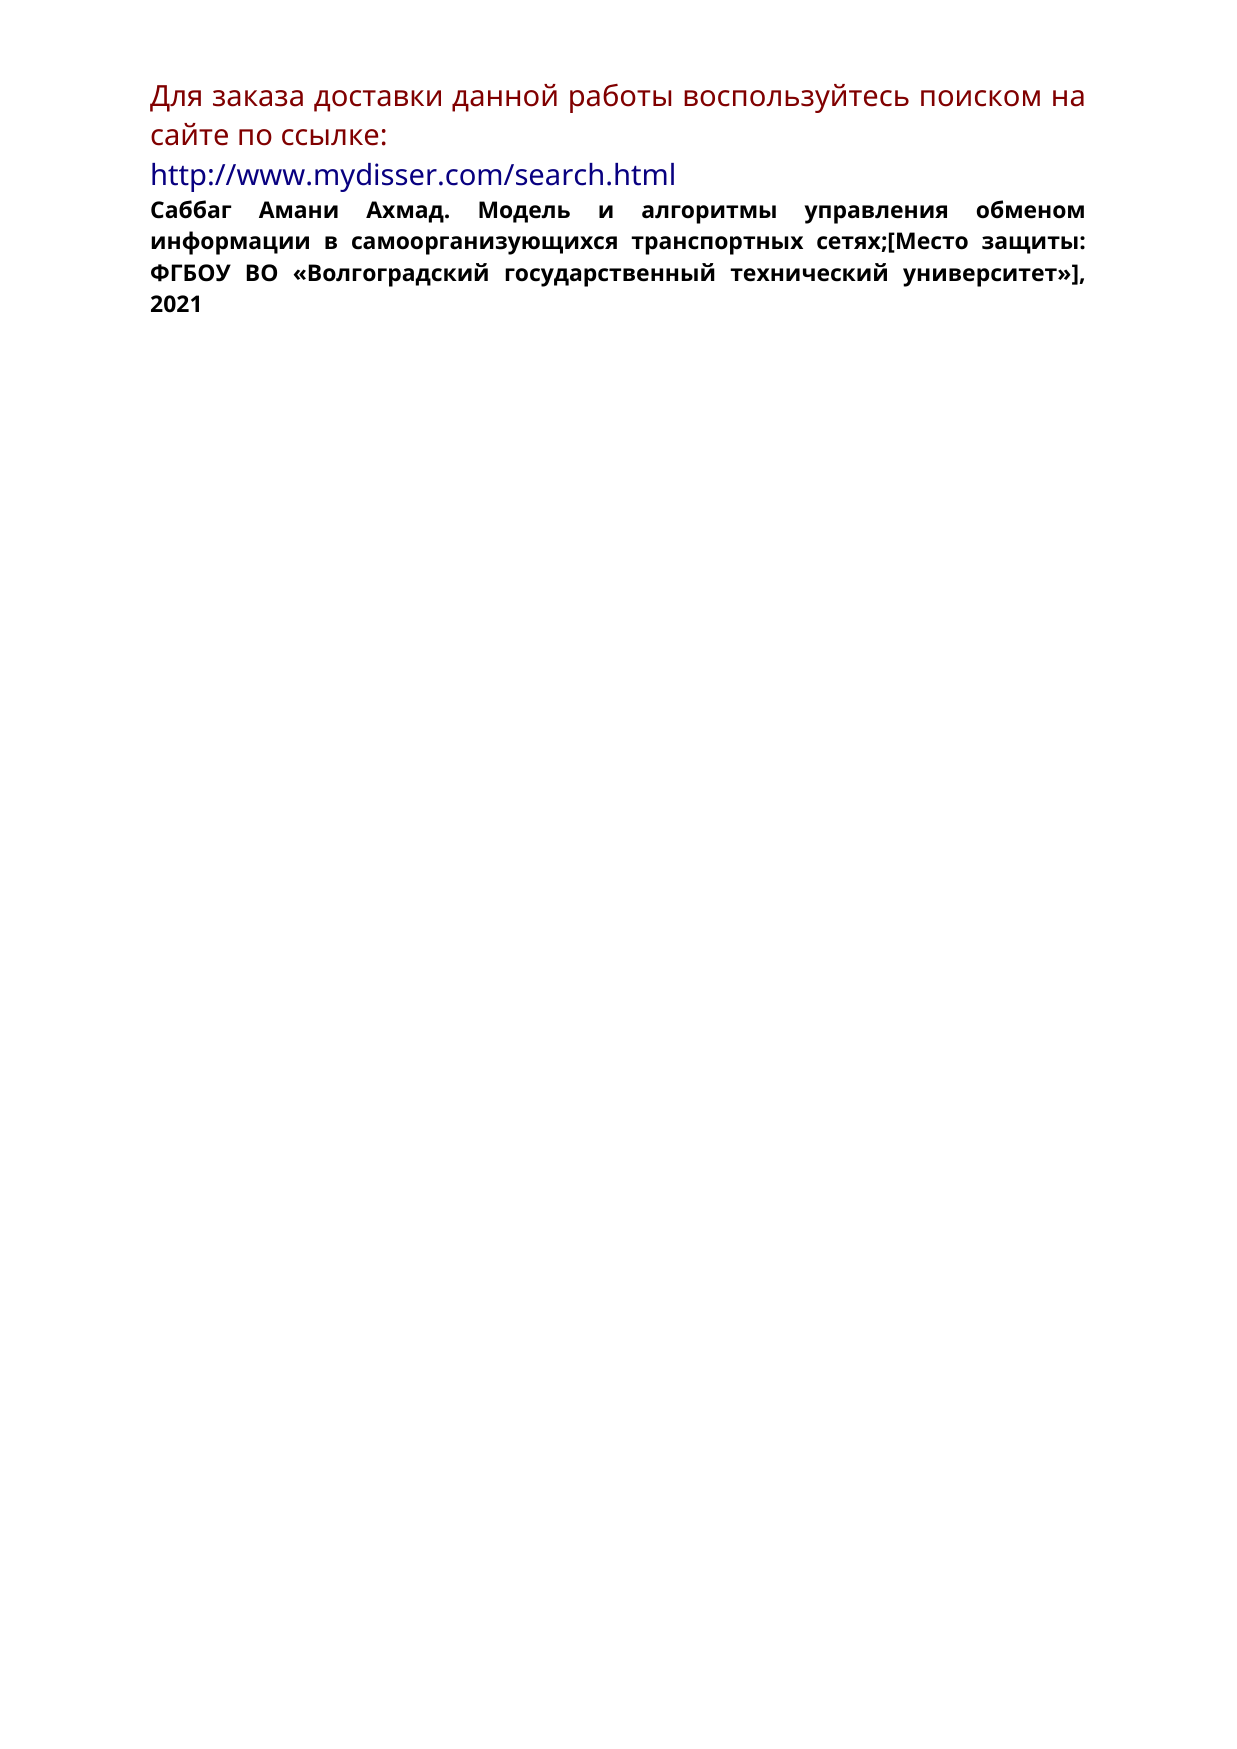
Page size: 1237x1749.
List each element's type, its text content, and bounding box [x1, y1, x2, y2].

text Саббаг Амани Ахмад. Модель и алгоритмы управления обменом информации в самоорганизующихся транспортных сетях;[Место защиты: ФГБОУ ВО «Волгоградский государственный технический университет»], 2021 [150, 194, 1086, 319]
